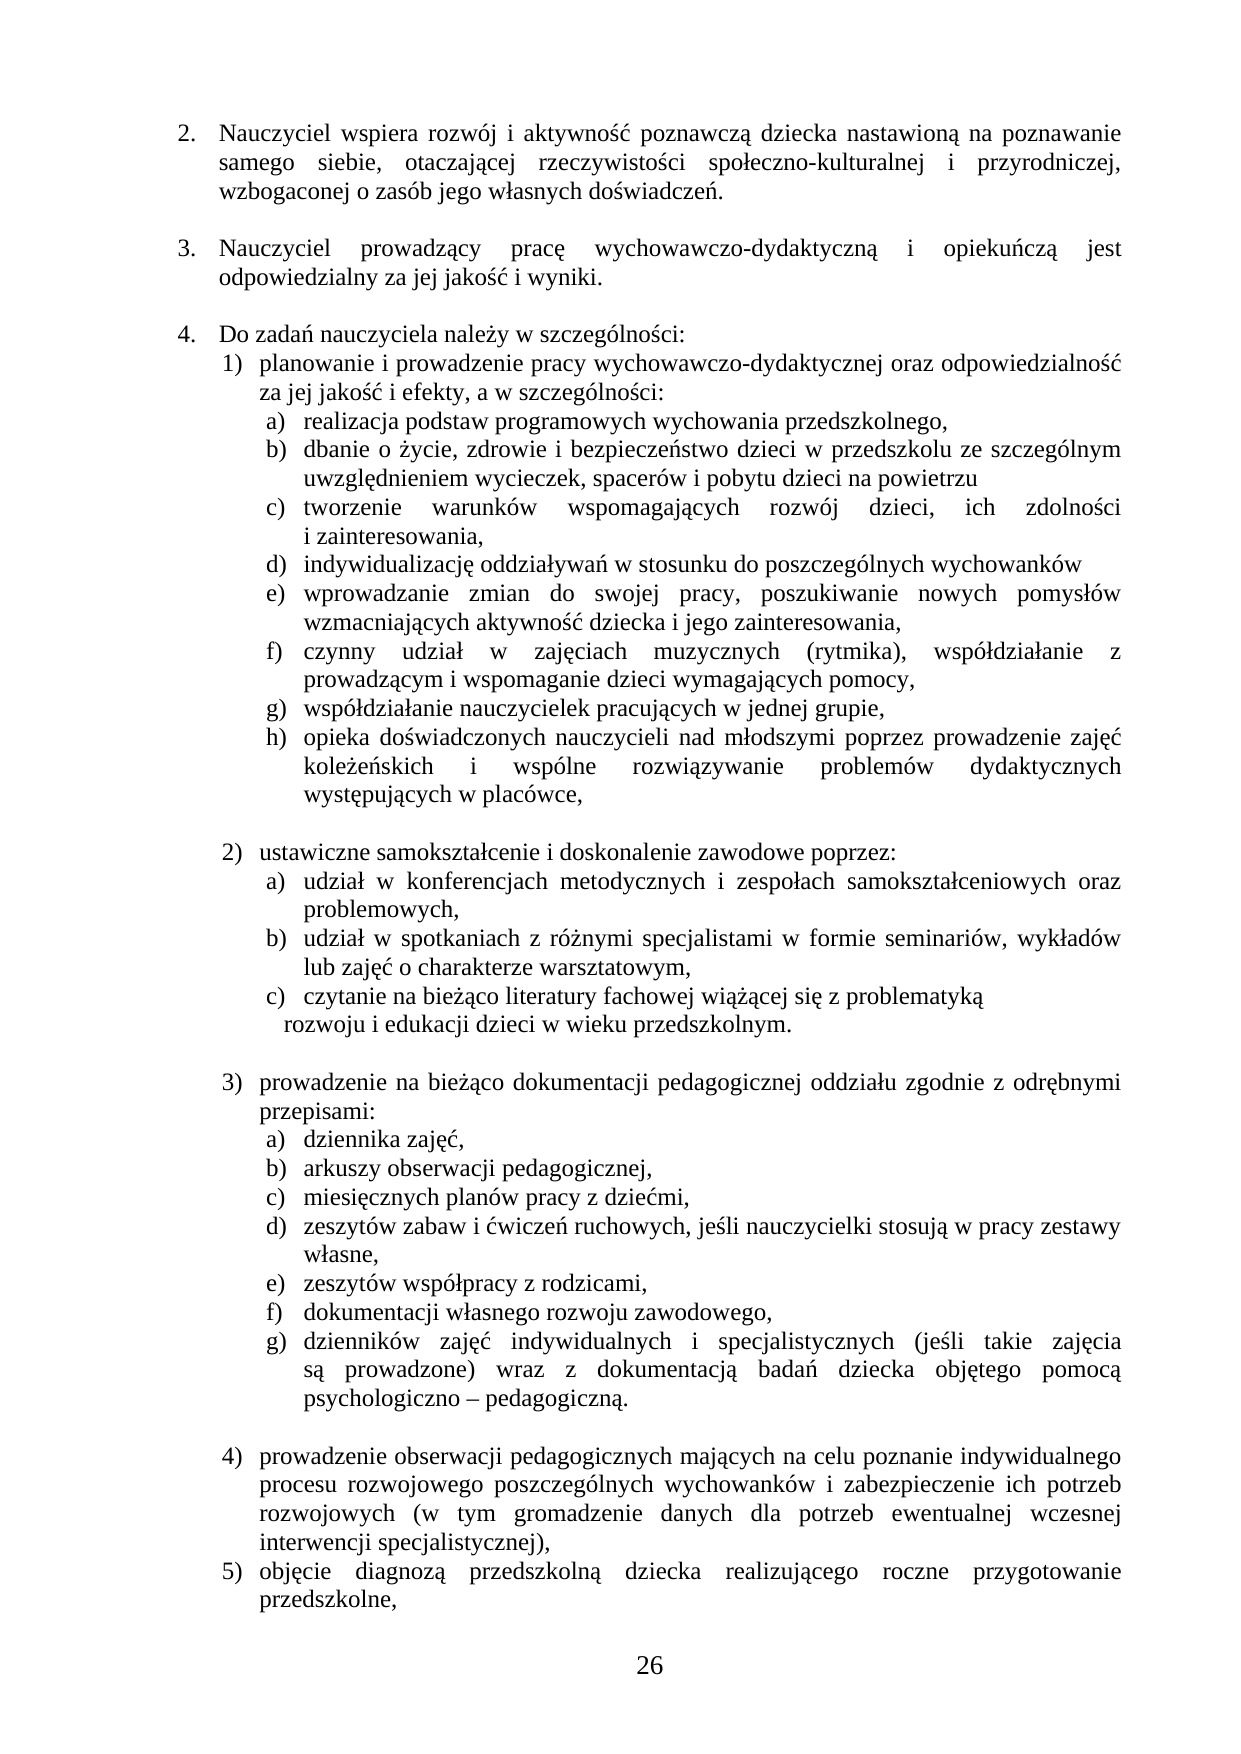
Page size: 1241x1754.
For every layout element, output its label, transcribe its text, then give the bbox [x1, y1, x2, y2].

list czynny udział w zajęciach muzycznych (rytmika), współdziałanie z prowadzącym i wspomaganie dzieci wymagających pomocy, [266, 636, 1122, 693]
list czytanie na bieżąco literatury fachowej wiążącej się z problematyką [266, 981, 1122, 1009]
list miesięcznych planów pracy z dziećmi, [266, 1182, 1122, 1211]
list indywidualizację oddziaływań w stosunku do poszczególnych wychowanków [266, 549, 1122, 578]
list współdziałanie nauczycielek pracujących w jednej grupie, [266, 693, 1122, 722]
list prowadzenie na bieżąco dokumentacji pedagogicznej oddziału zgodnie z odrębnymi przepisami: [222, 1067, 1122, 1124]
list Nauczyciel prowadzący pracę wychowawczo-dydaktyczną i opiekuńczą jest odpowiedzialny za jej jakość i wyniki. [177, 233, 1122, 291]
list planowanie i prowadzenie pracy wychowawczo-dydaktycznej oraz odpowiedzialność za jej jakość i efekty, a w szczególności: [222, 348, 1122, 406]
list udział w konferencjach metodycznych i zespołach samokształceniowych oraz problemowych, [266, 866, 1122, 923]
list dokumentacji własnego rozwoju zawodowego, [266, 1297, 1122, 1326]
list objęcie diagnozą przedszkolną dziecka realizującego roczne przygotowanie przedszkolne, [222, 1556, 1122, 1613]
list ustawiczne samokształcenie i doskonalenie zawodowe poprzez: [222, 837, 1122, 866]
list dbanie o życie, zdrowie i bezpieczeństwo dzieci w przedszkolu ze szczególnym uwzględnieniem wycieczek, spacerów i pobytu dzieci na powietrzu [266, 434, 1122, 492]
list realizacja podstaw programowych wychowania przedszkolnego, [266, 406, 1122, 434]
list Do zadań nauczyciela należy w szczególności: [177, 319, 1122, 348]
list zeszytów zabaw i ćwiczeń ruchowych, jeśli nauczycielki stosują w pracy zestawy własne, [266, 1211, 1122, 1268]
list Nauczyciel wspiera rozwój i aktywność poznawczą dziecka nastawioną na poznawanie samego siebie, otaczającej rzeczywistości społeczno-kulturalnej i przyrodniczej, wzbogaconej o zasób jego własnych doświadczeń. [177, 118, 1122, 204]
list udział w spotkaniach z różnymi specjalistami w formie seminariów, wykładów lub zajęć o charakterze warsztatowym, [266, 923, 1122, 981]
list zeszytów współpracy z rodzicami, [266, 1268, 1122, 1297]
list dziennika zajęć, [266, 1124, 1122, 1153]
list tworzenie warunków wspomagających rozwój dzieci, ich zdolności i zainteresowania, [266, 492, 1122, 549]
text rozwoju i edukacji dzieci w wieku przedszkolnym. [252, 1009, 1122, 1038]
list dzienników zajęć indywidualnych i specjalistycznych (jeśli takie zajęcia są prowadzone) wraz z dokumentacją badań dziecka objętego pomocą psychologiczno – pedagogiczną. [266, 1326, 1122, 1412]
list opieka doświadczonych nauczycieli nad młodszymi poprzez prowadzenie zajęć koleżeńskich i wspólne rozwiązywanie problemów dydaktycznych występujących w placówce, [266, 722, 1122, 808]
list arkuszy obserwacji pedagogicznej, [266, 1153, 1122, 1182]
list prowadzenie obserwacji pedagogicznych mających na celu poznanie indywidualnego procesu rozwojowego poszczególnych wychowanków i zabezpieczenie ich potrzeb rozwojowych (w tym gromadzenie danych dla potrzeb ewentualnej wczesnej interwencji specjalistycznej), [222, 1441, 1122, 1556]
list wprowadzanie zmian do swojej pracy, poszukiwanie nowych pomysłów wzmacniających aktywność dziecka i jego zainteresowania, [266, 578, 1122, 636]
